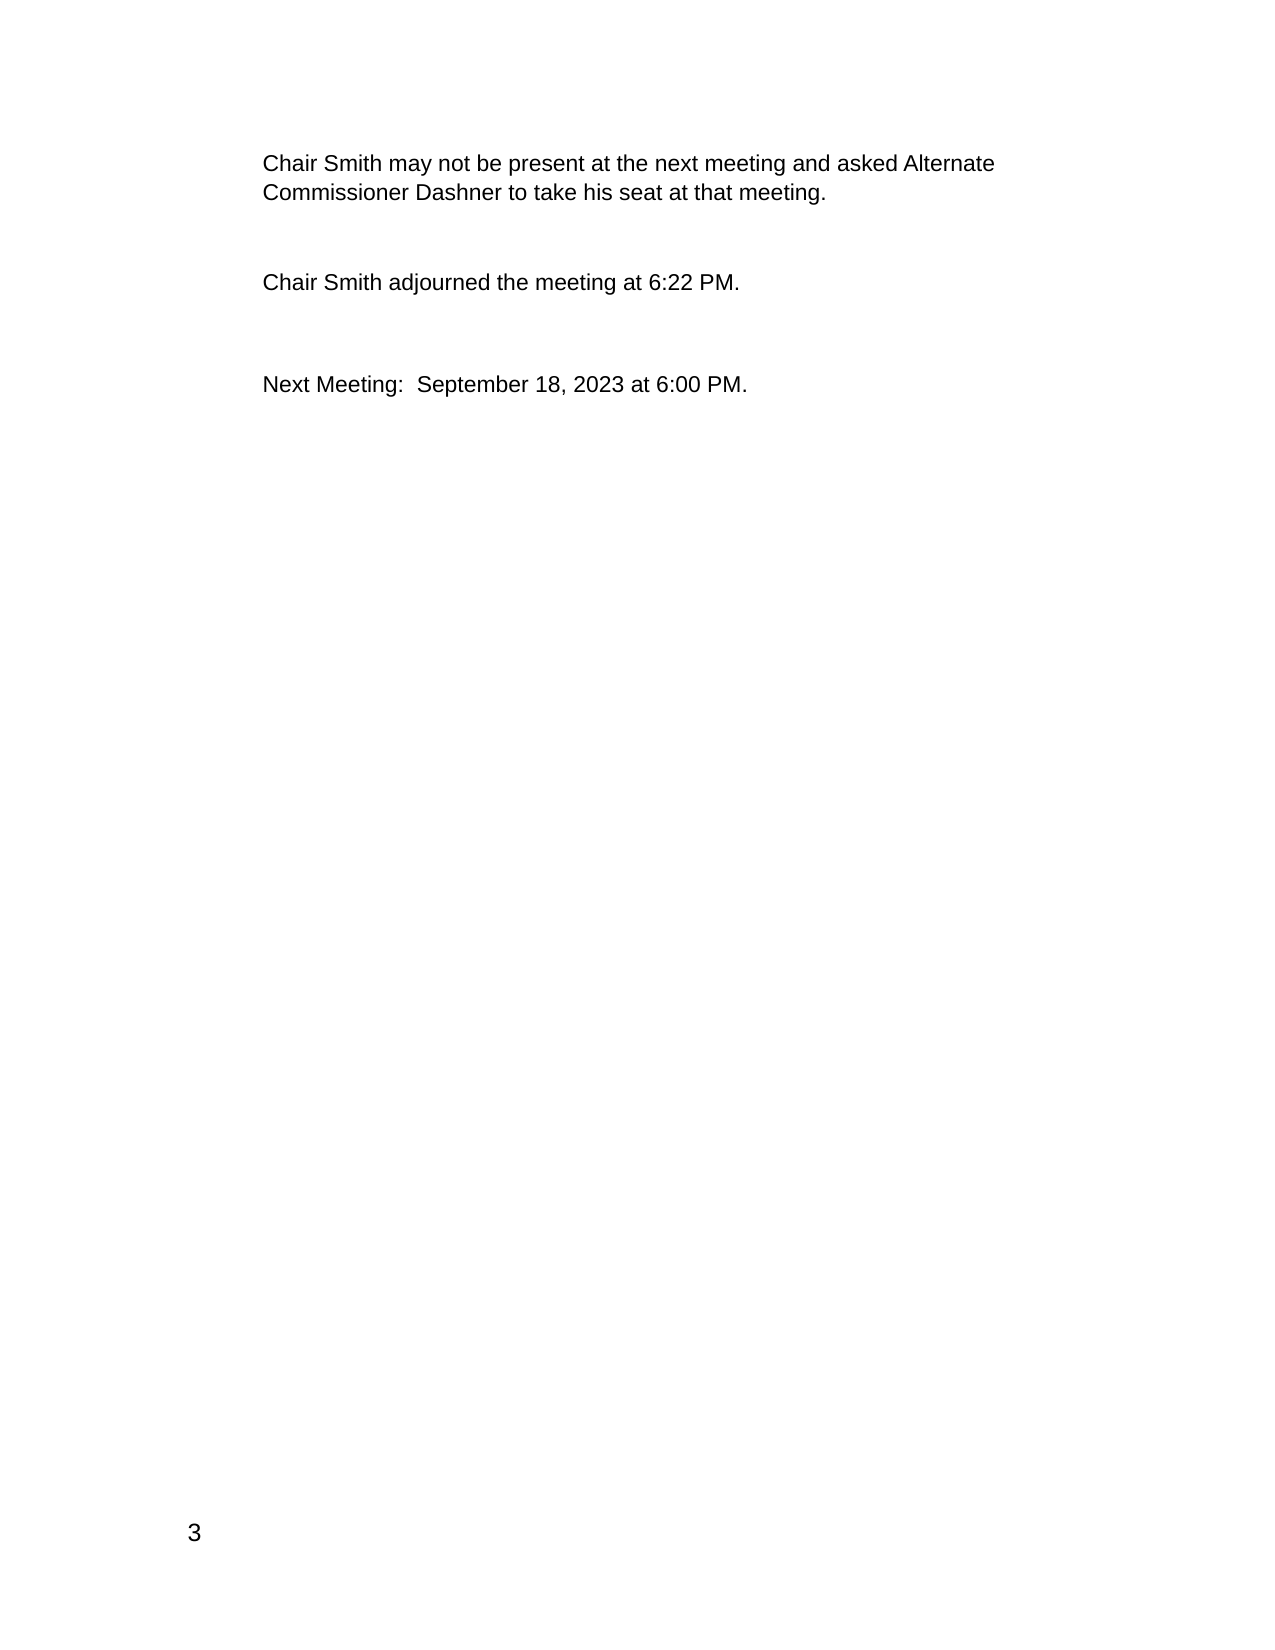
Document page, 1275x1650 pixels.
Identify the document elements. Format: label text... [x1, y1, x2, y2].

list Chair Smith may not be present at the next meeting and asked Alternate Commissioner Dashner to take his seat at that meeting. [262, 150, 1087, 205]
text Chair Smith adjourned the meeting at 6:22 PM. [187, 269, 1087, 295]
list Next Meeting: September 18, 2023 at 6:00 PM. [262, 371, 1087, 397]
